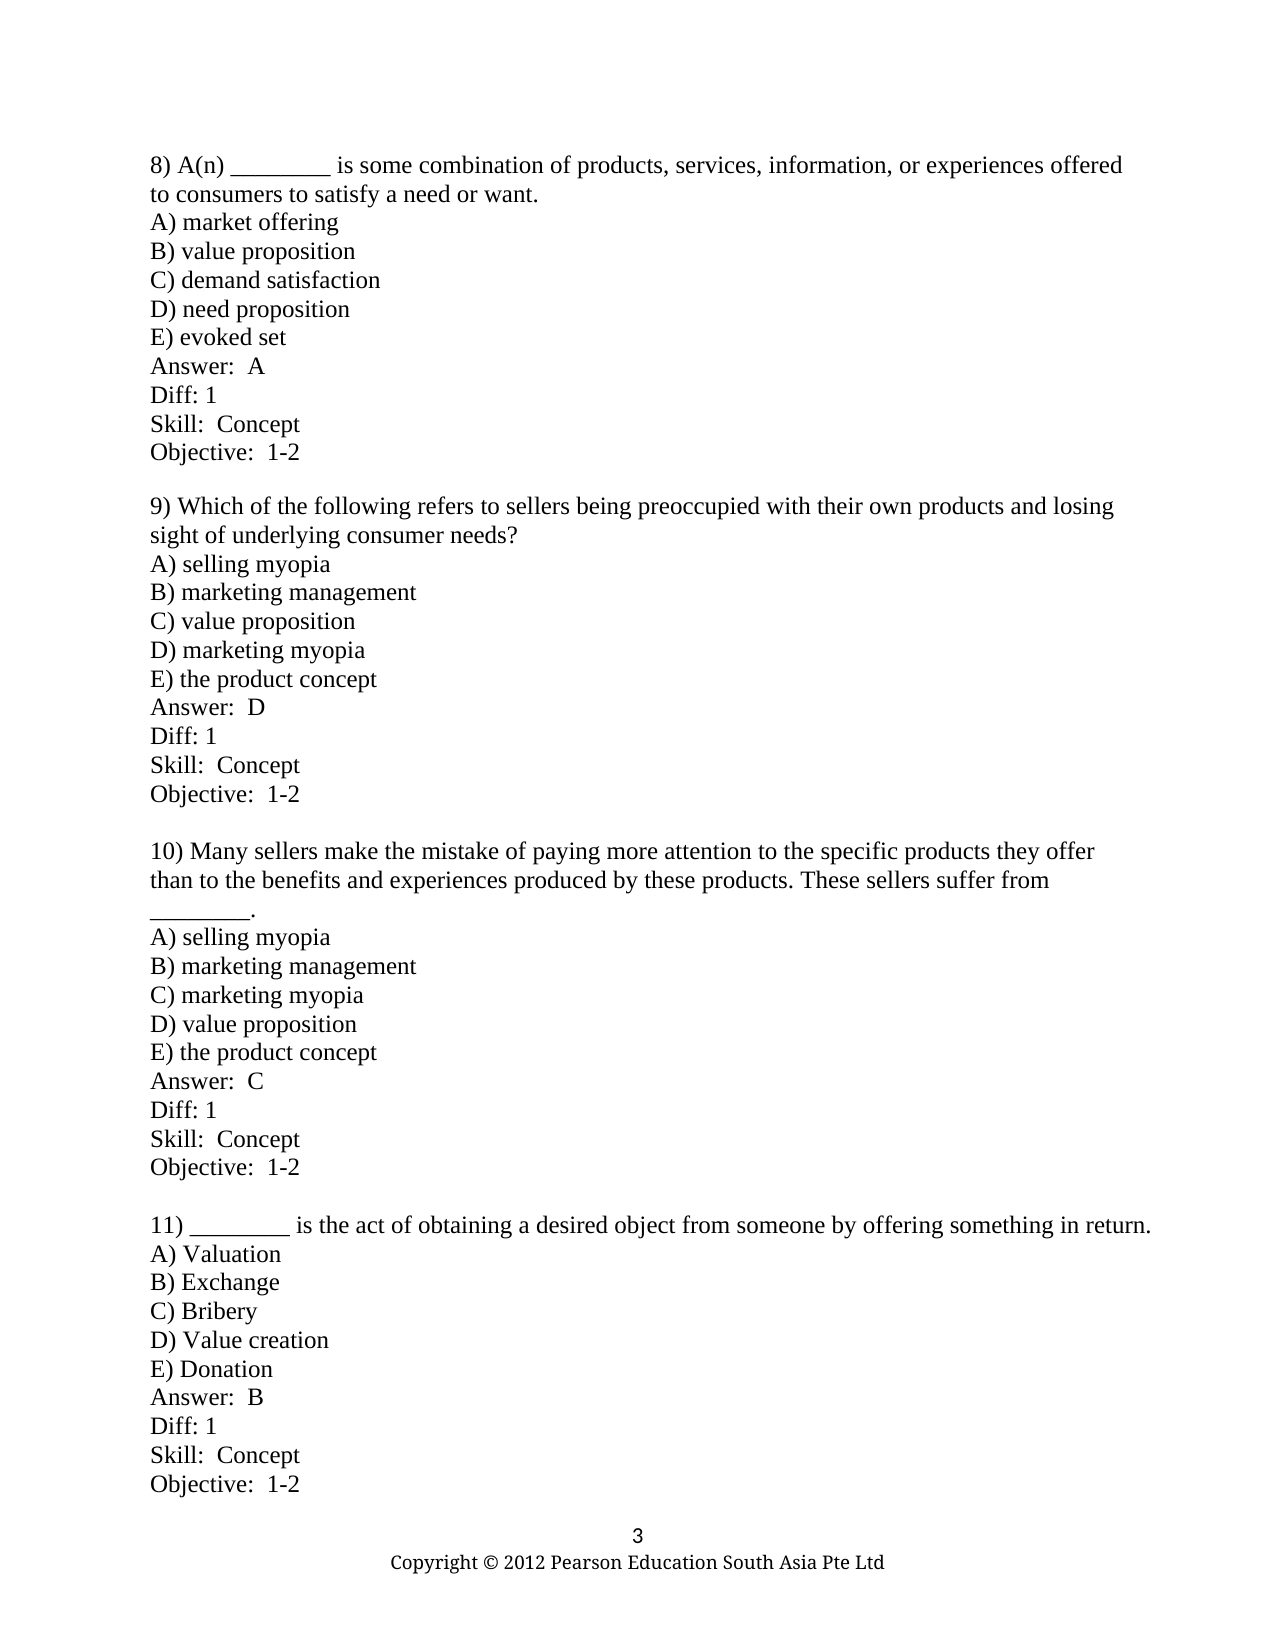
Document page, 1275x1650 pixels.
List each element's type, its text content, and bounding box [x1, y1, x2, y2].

text E) evoked set [150, 322, 1125, 351]
text Diff: 1 [150, 1095, 1125, 1124]
text D) marketing myopia [150, 635, 1125, 664]
text A) market offering [150, 207, 1125, 236]
text B) marketing management [150, 951, 1125, 980]
text Objective: 1-2 [150, 1152, 1125, 1181]
text Skill: Concept [150, 1440, 1125, 1469]
text Diff: 1 [150, 721, 1125, 750]
text Answer: A [150, 351, 1125, 380]
text A) selling myopia [150, 549, 1125, 577]
text 10) Many sellers make the mistake of paying more attention to the specific products they offer than to the benefits and experiences produced by these products. These sellers suffer from ________. [150, 836, 1125, 922]
text A) selling myopia [150, 922, 1125, 951]
text Diff: 1 [150, 1411, 1125, 1440]
text E) the product concept [150, 1037, 1125, 1066]
text B) marketing management [150, 577, 1125, 606]
text B) Exchange [150, 1267, 1125, 1296]
text C) marketing myopia [150, 980, 1125, 1009]
text Skill: Concept [150, 409, 1125, 437]
text 9) Which of the following refers to sellers being preoccupied with their own products and losing sight of underlying consumer needs? [150, 491, 1125, 549]
text C) value proposition [150, 606, 1125, 635]
text Skill: Concept [150, 1124, 1125, 1152]
text A) Valuation [150, 1239, 1125, 1267]
text Answer: B [150, 1382, 1125, 1411]
text Answer: D [150, 692, 1125, 721]
text Skill: Concept [150, 750, 1125, 779]
text Objective: 1-2 [150, 1469, 1125, 1497]
text Answer: C [150, 1066, 1125, 1095]
text C) Bribery [150, 1296, 1125, 1325]
text D) value proposition [150, 1009, 1125, 1037]
text D) Value creation [150, 1325, 1125, 1354]
text C) demand satisfaction [150, 265, 1125, 294]
text E) the product concept [150, 664, 1125, 692]
text Objective: 1-2 [150, 437, 1125, 466]
text D) need proposition [150, 294, 1125, 322]
text E) Donation [150, 1354, 1125, 1382]
text Objective: 1-2 [150, 779, 1125, 807]
text 11) ________ is the act of obtaining a desired object from someone by offering something in return. [150, 1210, 1169, 1239]
text B) value proposition [150, 236, 1125, 265]
text Diff: 1 [150, 380, 1125, 409]
text 8) A(n) ________ is some combination of products, services, information, or experiences offered to consumers to satisfy a need or want. [150, 150, 1125, 207]
